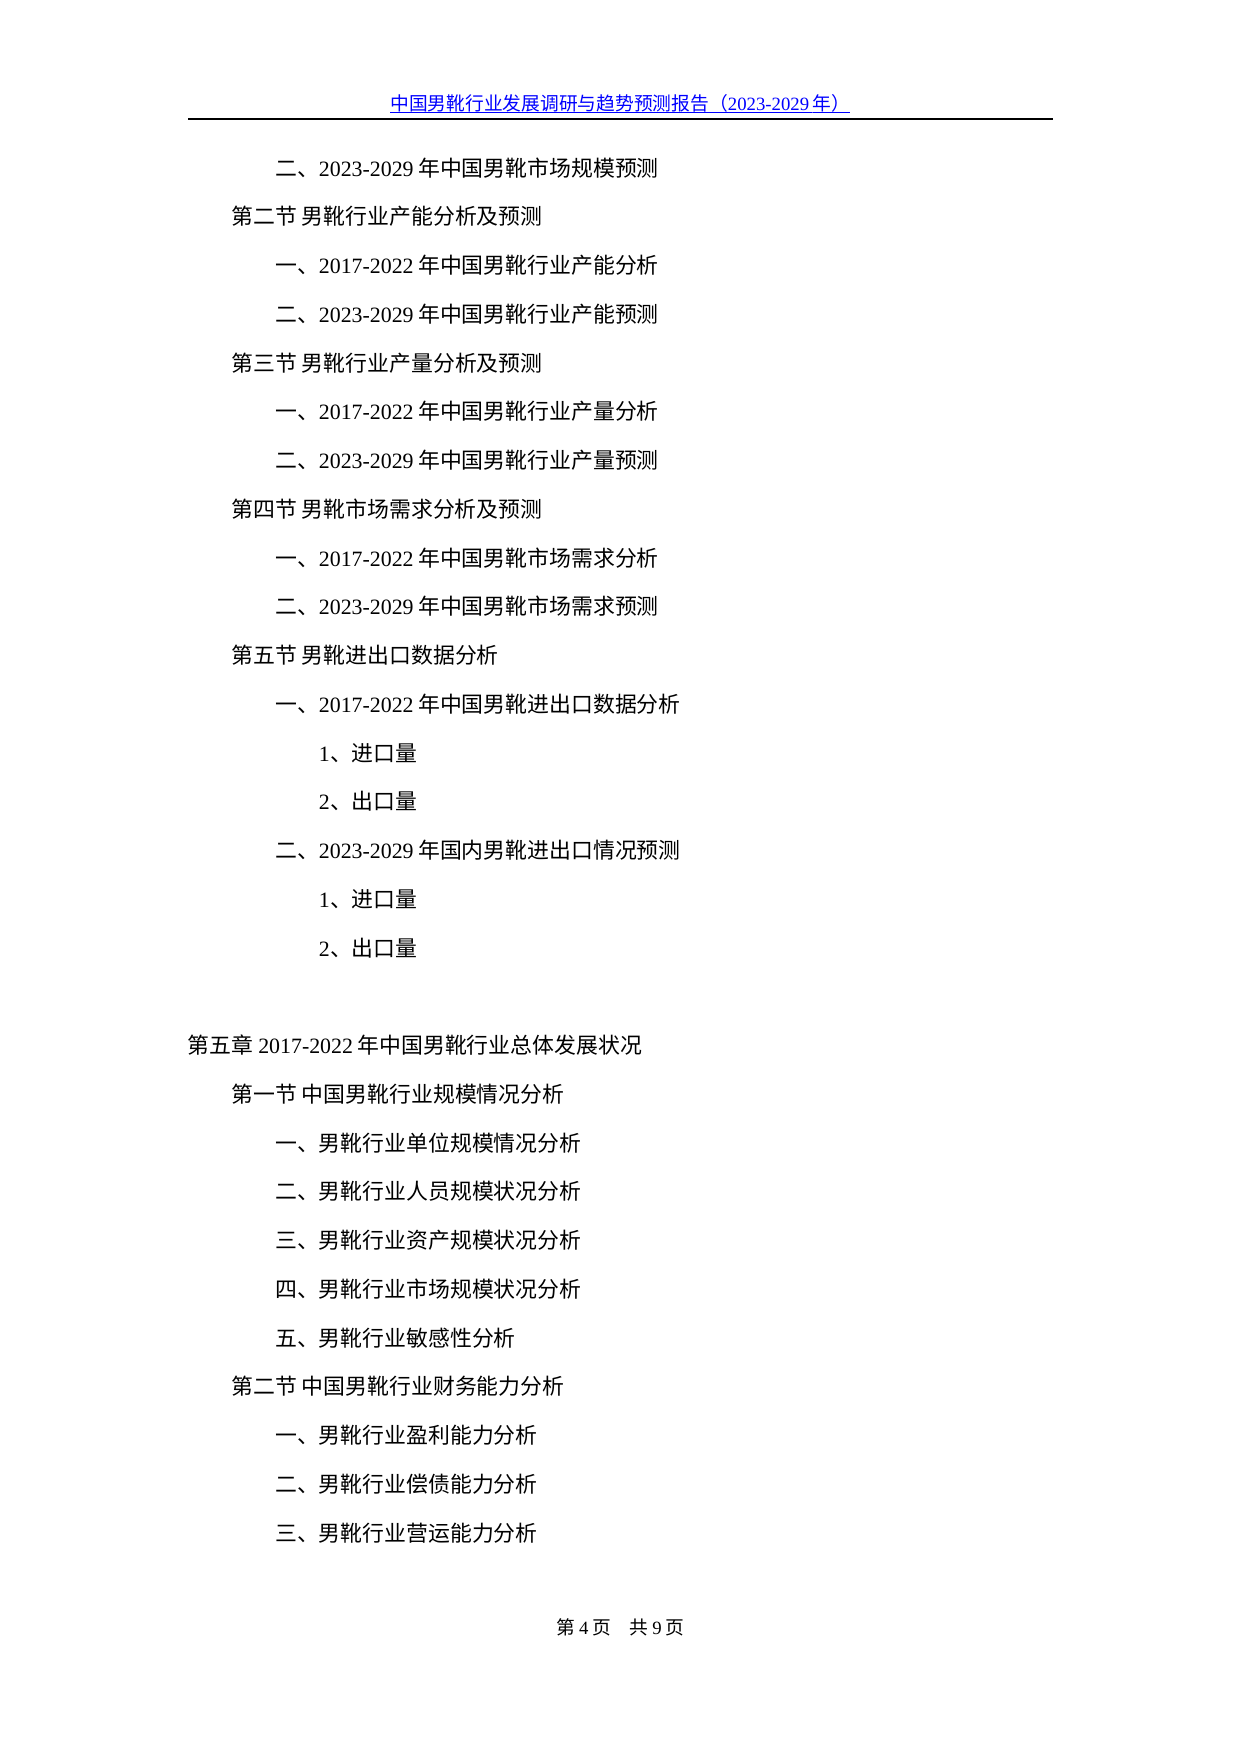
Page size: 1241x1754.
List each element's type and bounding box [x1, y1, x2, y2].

text [187, 150, 1053, 1548]
